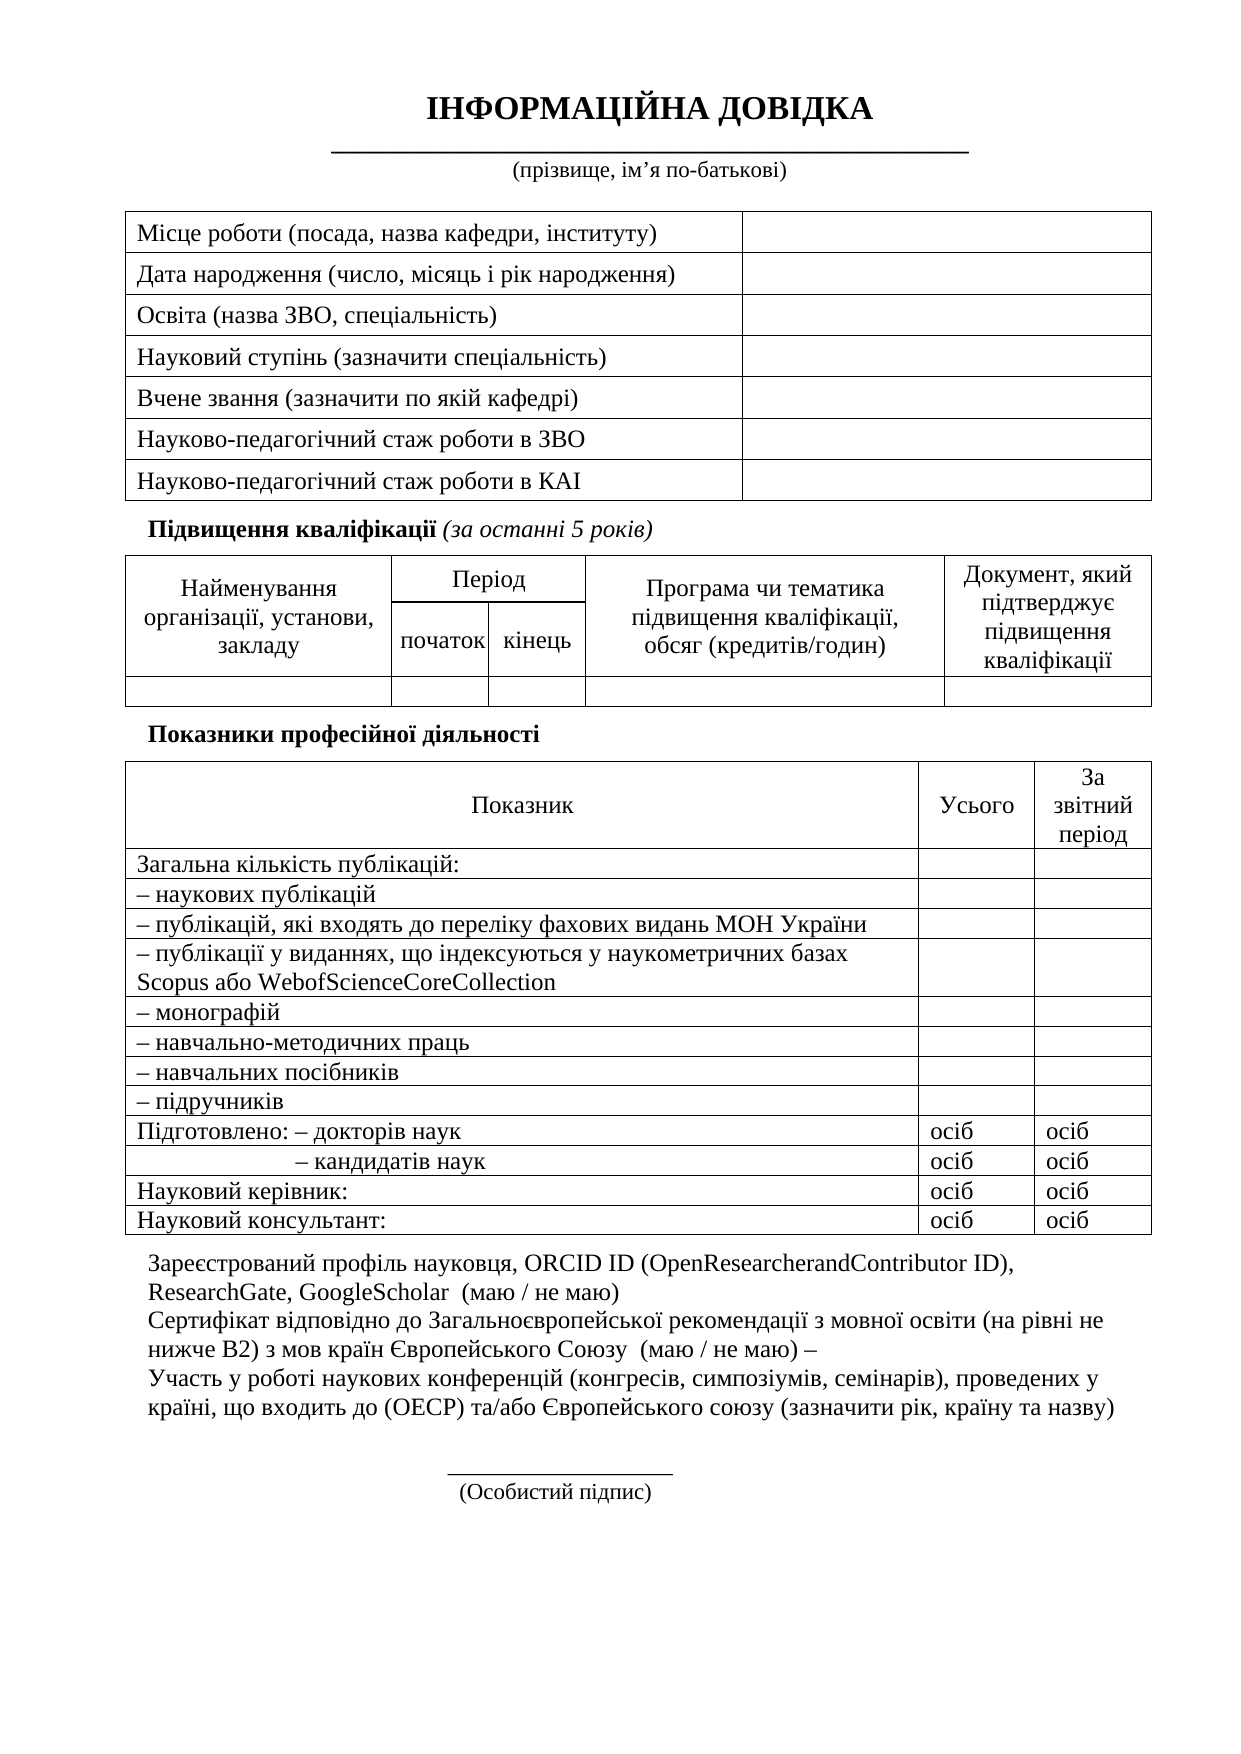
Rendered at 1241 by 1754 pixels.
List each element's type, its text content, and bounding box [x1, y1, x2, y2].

table_cell осіб [919, 1176, 1034, 1204]
table_cell [919, 939, 1034, 996]
table_cell [743, 377, 1151, 418]
text Участь у роботі наукових конференцій (конгресів, симпозіумів, семінарів), проведених у країні, що входить до (ОЕСР) та/або Європейського союзу (зазначити рік, країну та назву) [148, 1363, 1152, 1420]
table_cell Науковий ступінь (зазначити спеціальність) [126, 336, 742, 376]
table_cell [126, 677, 391, 706]
table_cell [1035, 1027, 1151, 1056]
table_cell [919, 997, 1034, 1026]
table_cell [1035, 1086, 1151, 1115]
table_cell – кандидатів наук [126, 1146, 918, 1175]
table_cell [743, 460, 1151, 500]
table_header Програма чи тематика підвищення кваліфікації, обсяг (кредитів/годин) [586, 556, 944, 676]
table_header Усього [919, 762, 1034, 848]
table_cell – монографій [126, 997, 918, 1026]
table_cell осіб [1035, 1116, 1151, 1145]
table_cell [919, 1027, 1034, 1056]
table_cell Науково-педагогічний стаж роботи в ЗВО [126, 419, 742, 459]
table_header Показник [126, 762, 918, 848]
table_cell [1035, 939, 1151, 996]
table_header Період [392, 556, 585, 601]
table_cell осіб [919, 1206, 1034, 1234]
text (прізвище, ім’я по-батькові) [148, 156, 1152, 182]
table_cell [1035, 879, 1151, 908]
table_cell [1035, 1057, 1151, 1085]
table_cell [919, 1057, 1034, 1085]
table_cell [392, 677, 488, 706]
table_cell [1035, 997, 1151, 1026]
text __________________ [148, 1449, 1152, 1478]
table_cell [919, 879, 1034, 908]
text Підвищення кваліфікації (за останні 5 років) [148, 514, 1152, 543]
table_header Документ, який підтверджує підвищення кваліфікації [945, 556, 1151, 676]
table_cell [743, 336, 1151, 376]
table_header [743, 212, 1151, 252]
table_cell [743, 419, 1151, 459]
table_cell – публікацій, які входять до переліку фахових видань МОН України [126, 909, 918, 937]
table_header Найменування організації, установи, закладу [126, 556, 391, 676]
table_cell кінець [489, 603, 585, 676]
table_header Місце роботи (посада, назва кафедри, інституту) [126, 212, 742, 252]
table_cell [919, 849, 1034, 878]
table_cell – підручників [126, 1086, 918, 1115]
table_cell – публікації у виданнях, що індексуються у наукометричних базах Scopus або WebofScienceCoreCollection [126, 939, 918, 996]
text ___________________________________________________ [148, 127, 1152, 156]
text Сертифікат відповідно до Загальноєвропейської рекомендації з мовної освіти (на рівні не нижче В2) з мов країн Європейського Союзу (маю / не маю) – [148, 1305, 1152, 1363]
text ІНФОРМАЦІЙНА ДОВІДКА [148, 89, 1152, 127]
table_cell Дата народження (число, місяць і рік народження) [126, 253, 742, 293]
table_cell [1035, 909, 1151, 937]
table_cell Науковий керівник: [126, 1176, 918, 1204]
text Показники професійної діяльності [148, 719, 1152, 748]
table_cell – наукових публікацій [126, 879, 918, 908]
table_cell початок [392, 603, 488, 676]
table_cell [945, 677, 1151, 706]
table_cell – навчально-методичних праць [126, 1027, 918, 1056]
table_cell осіб [1035, 1176, 1151, 1204]
table_cell осіб [1035, 1206, 1151, 1234]
table_cell [1035, 849, 1151, 878]
text (Особистий підпис) [148, 1478, 1152, 1504]
table_cell [919, 909, 1034, 937]
table_cell Підготовлено: – докторів наук [126, 1116, 918, 1145]
table_cell Вчене звання (зазначити по якій кафедрі) [126, 377, 742, 418]
text Зареєстрований профіль науковця, ORCID ID (OpenResearcherandContributor ID), ResearchGate, GoogleScholar (маю / не маю) [148, 1248, 1152, 1305]
table_cell Освіта (назва ЗВО, спеціальність) [126, 295, 742, 335]
table_cell [743, 253, 1151, 293]
table_cell осіб [919, 1146, 1034, 1175]
table_cell [489, 677, 585, 706]
table_header За звітний період [1035, 762, 1151, 848]
table_cell осіб [919, 1116, 1034, 1145]
table_cell [586, 677, 944, 706]
table_cell Загальна кількість публікацій: [126, 849, 918, 878]
table_cell – навчальних посібників [126, 1057, 918, 1085]
table_cell осіб [1035, 1146, 1151, 1175]
table_cell [919, 1086, 1034, 1115]
table_cell [743, 295, 1151, 335]
table_cell Науково-педагогічний стаж роботи в КАІ [126, 460, 742, 500]
table_cell Науковий консультант: [126, 1206, 918, 1234]
